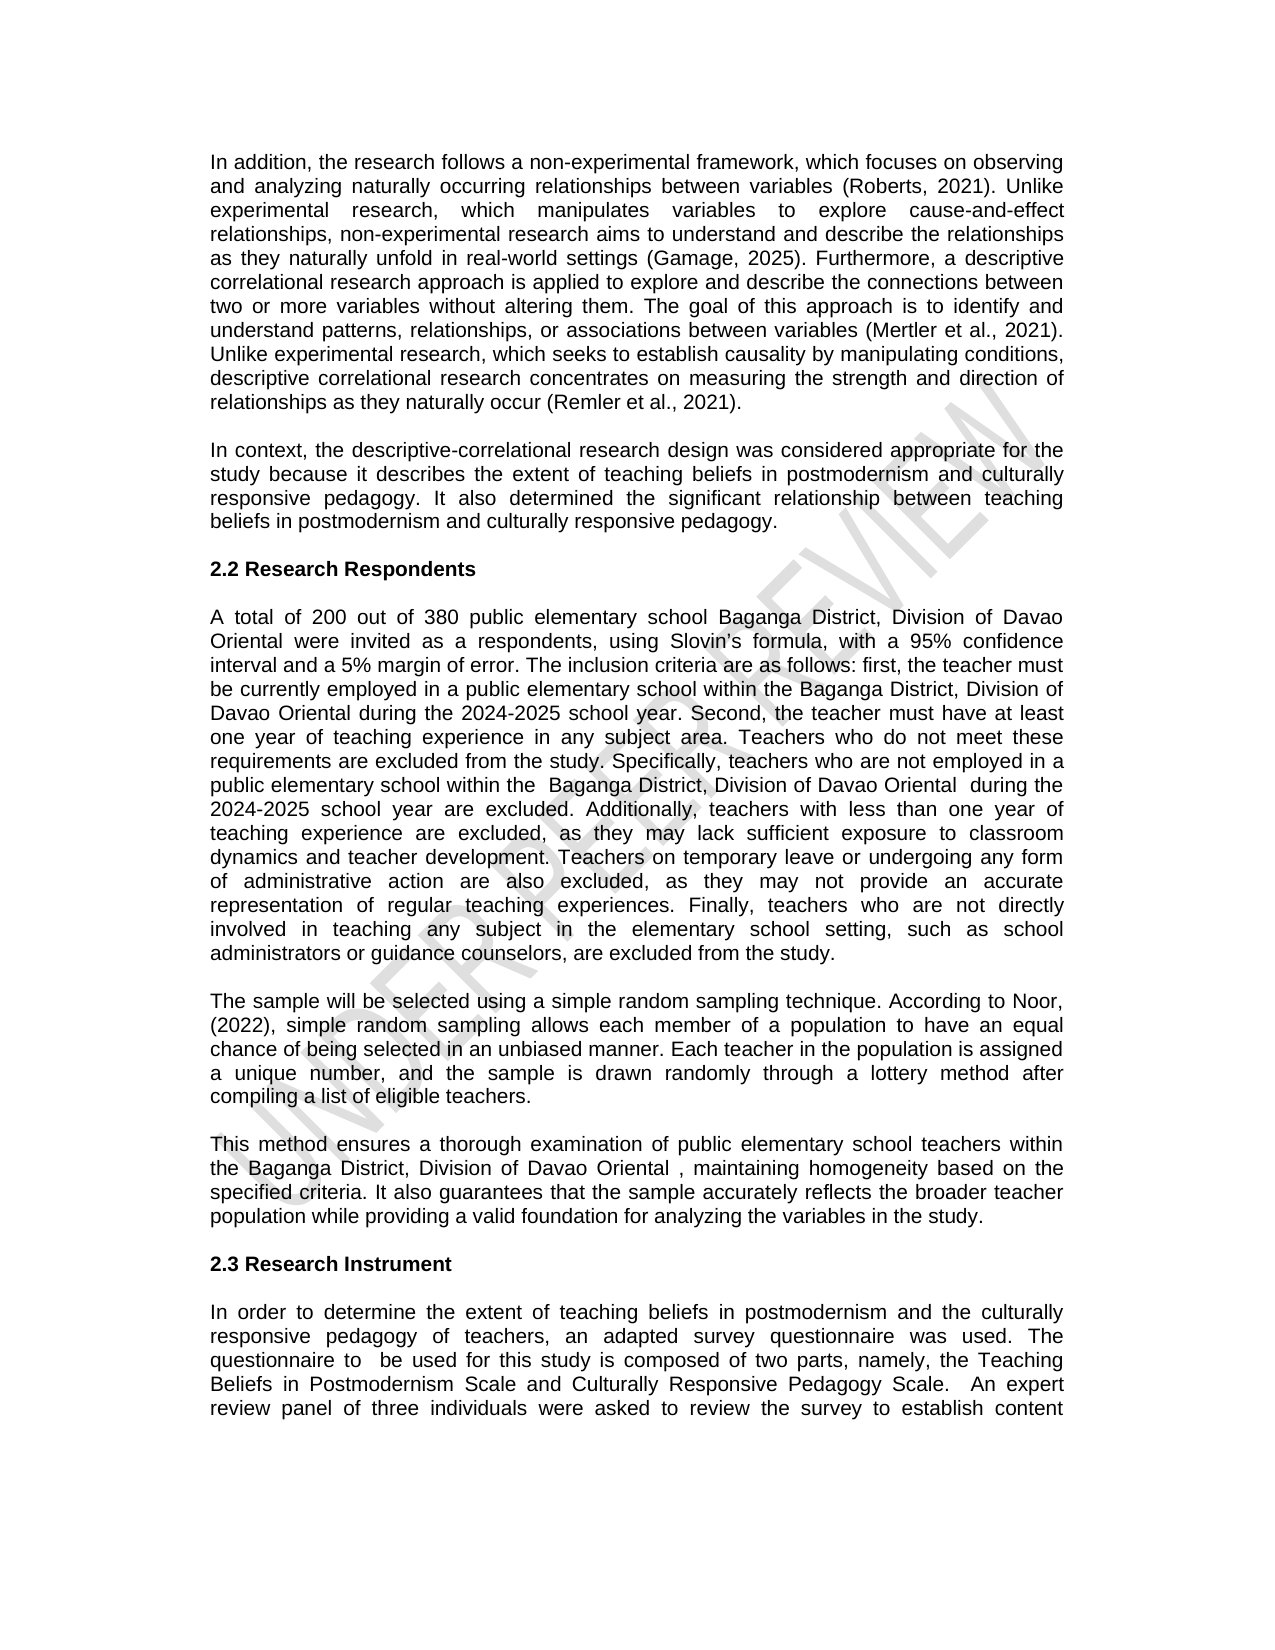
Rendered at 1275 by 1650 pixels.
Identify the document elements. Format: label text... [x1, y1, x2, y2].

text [210, 1300, 1065, 1420]
text 2.3 Research Instrument [210, 1252, 1065, 1276]
text 2.2 Research Respondents [210, 557, 1065, 581]
text The sample will be selected using a simple random sampling technique. According to Noor, (2022), simple random sampling allows each member of a population to have an equal chance of being selected in an unbiased manner. Each teacher in the population is assigned a unique number, and the sample is drawn randomly through a lottery method after compiling a list of eligible teachers. [210, 988, 1065, 1108]
text This method ensures a thorough examination of public elementary school teachers within the Baganga District, Division of Davao Oriental , maintaining homogeneity based on the specified criteria. It also guarantees that the sample accurately reflects the broader teacher population while providing a valid foundation for analyzing the variables in the study. [210, 1132, 1065, 1228]
text In addition, the research follows a non-experimental framework, which focuses on observing and analyzing naturally occurring relationships between variables (Roberts, 2021). Unlike experimental research, which manipulates variables to explore cause-and-effect relationships, non-experimental research aims to understand and describe the relationships as they naturally unfold in real-world settings (Gamage, 2025). Furthermore, a descriptive correlational research approach is applied to explore and describe the connections between two or more variables without altering them. The goal of this approach is to identify and understand patterns, relationships, or associations between variables (Mertler et al., 2021). Unlike experimental research, which seeks to establish causality by manipulating conditions, descriptive correlational research concentrates on measuring the strength and direction of relationships as they naturally occur (Remler et al., 2021). [210, 150, 1065, 413]
text A total of 200 out of 380 public elementary school Baganga District, Division of Davao Oriental were invited as a respondents, using Slovin’s formula, with a 95% confidence interval and a 5% margin of error. The inclusion criteria are as follows: first, the teacher must be currently employed in a public elementary school within the Baganga District, Division of Davao Oriental during the 2024-2025 school year. Second, the teacher must have at least one year of teaching experience in any subject area. Teachers who do not meet these requirements are excluded from the study. Specifically, teachers who are not employed in a public elementary school within the Baganga District, Division of Davao Oriental during the 2024-2025 school year are excluded. Additionally, teachers with less than one year of teaching experience are excluded, as they may lack sufficient exposure to classroom dynamics and teacher development. Teachers on temporary leave or undergoing any form of administrative action are also excluded, as they may not provide an accurate representation of regular teaching experiences. Finally, teachers who are not directly involved in teaching any subject in the elementary school setting, such as school administrators or guidance counselors, are excluded from the study. [210, 605, 1065, 964]
text In context, the descriptive-correlational research design was considered appropriate for the study because it describes the extent of teaching beliefs in postmodernism and culturally responsive pedagogy. It also determined the significant relationship between teaching beliefs in postmodernism and culturally responsive pedagogy. [210, 437, 1065, 533]
